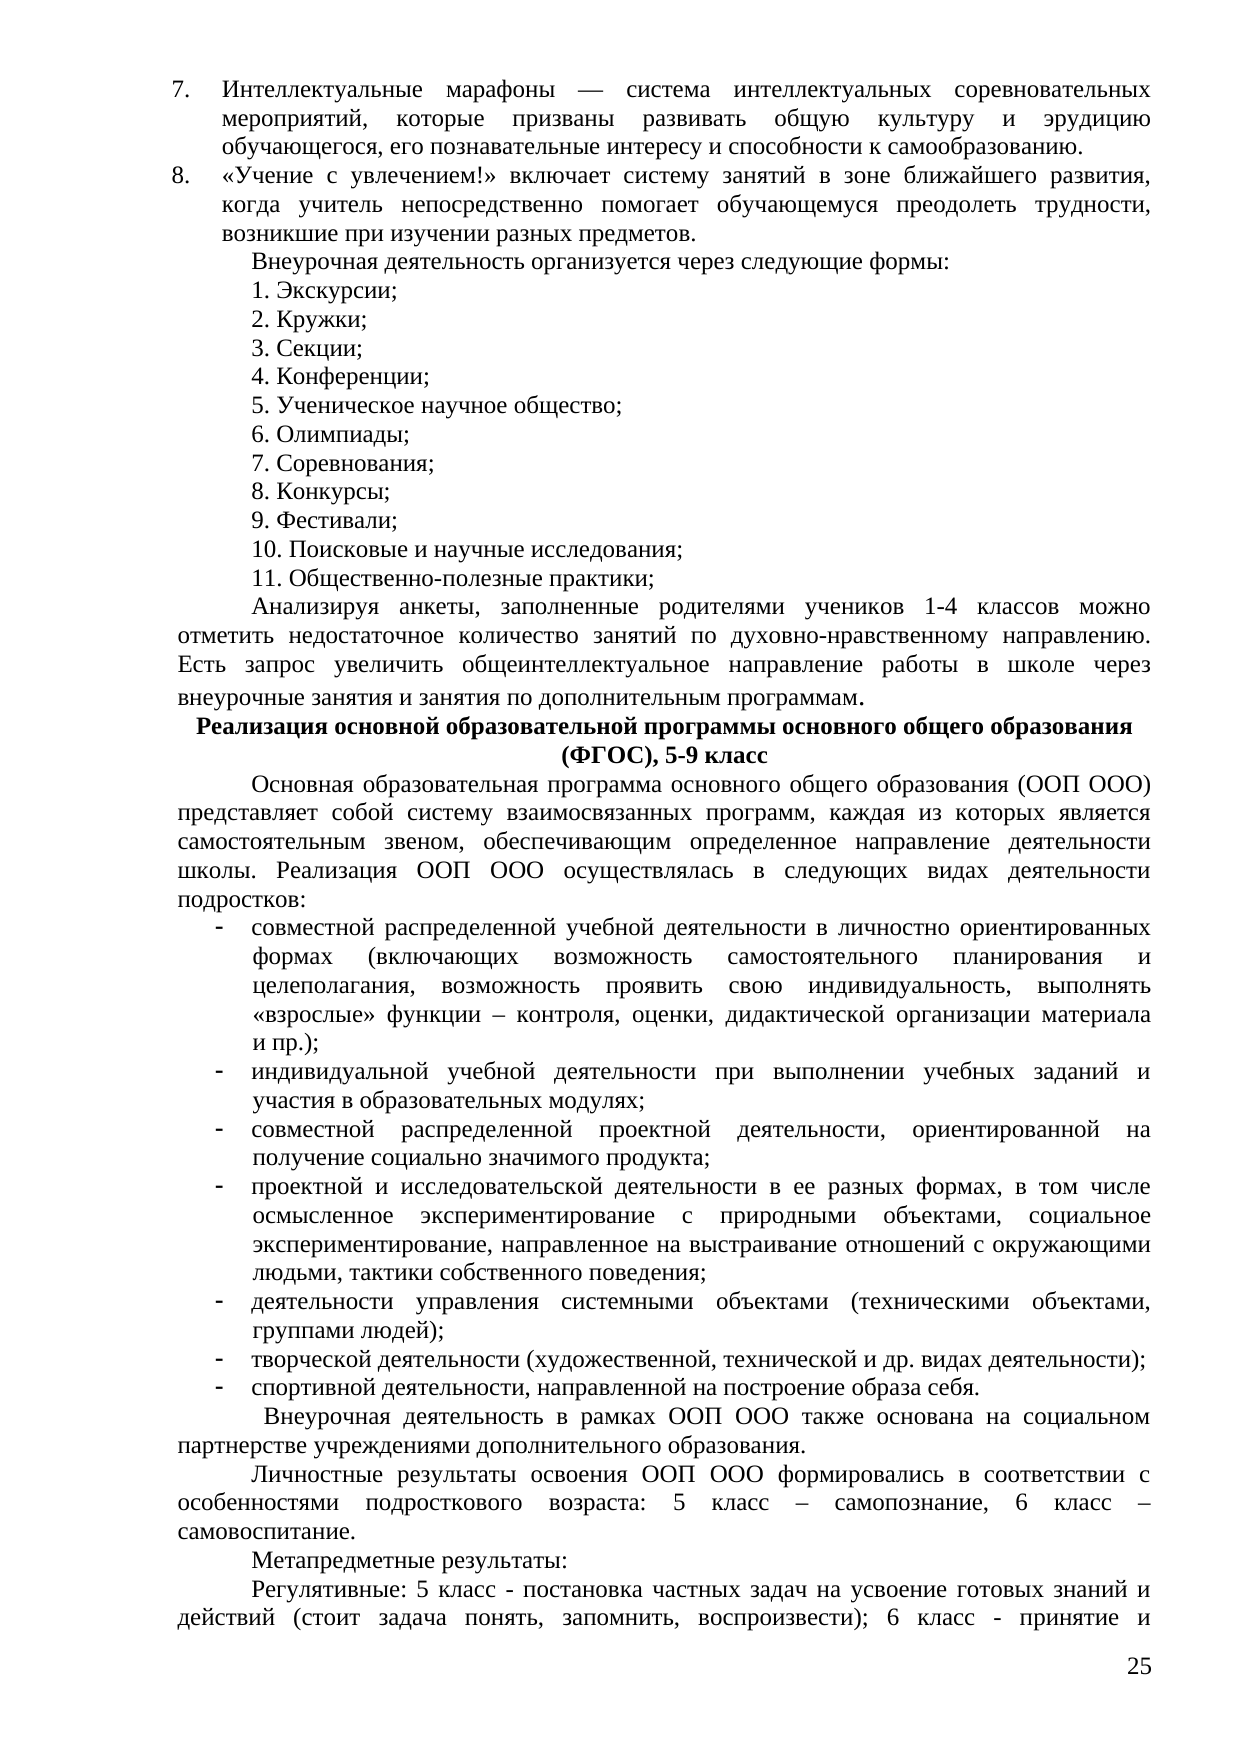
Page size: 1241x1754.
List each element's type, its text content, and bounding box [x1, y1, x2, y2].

list совместной распределенной учебной деятельности в личностно ориентированных формах (включающих возможность самостоятельного планирования и целеполагания, возможность проявить свою индивидуальность, выполнять «взрослые» функции – контроля, оценки, дидактической организации материала и пр.); [215, 912, 1152, 1056]
text 2. Кружки; [177, 304, 1152, 333]
text 1. Экскурсии; [177, 275, 1152, 304]
text Метапредметные результаты: [177, 1545, 1152, 1574]
text Внеурочная деятельность организуется через следующие формы: [177, 246, 1152, 275]
text Личностные результаты освоения ООП ООО формировались в соответствии с особенностями подросткового возраста: 5 класс – самопознание, 6 класс – самовоспитание. [177, 1459, 1152, 1545]
list Интеллектуальные марафоны — система интеллектуальных соревновательных мероприятий, которые призваны развивать общую культуру и эрудицию обучающегося, его познавательные интересу и способности к самообразованию. [171, 74, 1152, 160]
list совместной распределенной проектной деятельности, ориентированной на получение социально значимого продукта; [215, 1114, 1152, 1171]
text 6. Олимпиады; [177, 419, 1152, 448]
text Реализация основной образовательной программы основного общего образования (ФГОС), 5-9 класс [177, 711, 1152, 769]
text 7. Соревнования; [177, 448, 1152, 476]
text Анализируя анкеты, заполненные родителями учеников 1-4 классов можно отметить недостаточное количество занятий по духовно-нравственному направлению. Есть запрос увеличить общеинтеллектуальное направление работы в школе через внеурочные занятия и занятия по дополнительным программам. [177, 591, 1152, 711]
list деятельности управления системными объектами (техническими объектами, группами людей); [215, 1286, 1152, 1344]
list спортивной деятельности, направленной на построение образа себя. [215, 1372, 1152, 1401]
text 3. Секции; [177, 333, 1152, 361]
text 11. Общественно-полезные практики; [177, 563, 1152, 591]
text 10. Поисковые и научные исследования; [177, 534, 1152, 563]
list «Учение с увлечением!» включает систему занятий в зоне ближайшего развития, когда учитель непосредственно помогает обучающемуся преодолеть трудности, возникшие при изучении разных предметов. [171, 160, 1152, 246]
text 4. Конференции; [177, 361, 1152, 390]
list индивидуальной учебной деятельности при выполнении учебных заданий и участия в образовательных модулях; [215, 1056, 1152, 1114]
text Внеурочная деятельность в рамках ООП ООО также основана на социальном партнерстве учреждениями дополнительного образования. [177, 1401, 1152, 1459]
text 9. Фестивали; [177, 505, 1152, 534]
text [177, 1574, 1152, 1631]
list проектной и исследовательской деятельности в ее разных формах, в том числе осмысленное экспериментирование с природными объектами, социальное экспериментирование, направленное на выстраивание отношений с окружающими людьми, тактики собственного поведения; [215, 1171, 1152, 1286]
list творческой деятельности (художественной, технической и др. видах деятельности); [215, 1344, 1152, 1372]
text 8. Конкурсы; [177, 476, 1152, 505]
text Основная образовательная программа основного общего образования (ООП ООО) представляет собой систему взаимосвязанных программ, каждая из которых является самостоятельным звеном, обеспечивающим определенное направление деятельности школы. Реализация ООП ООО осуществлялась в следующих видах деятельности подростков: [177, 769, 1152, 912]
text 5. Ученическое научное общество; [177, 390, 1152, 419]
